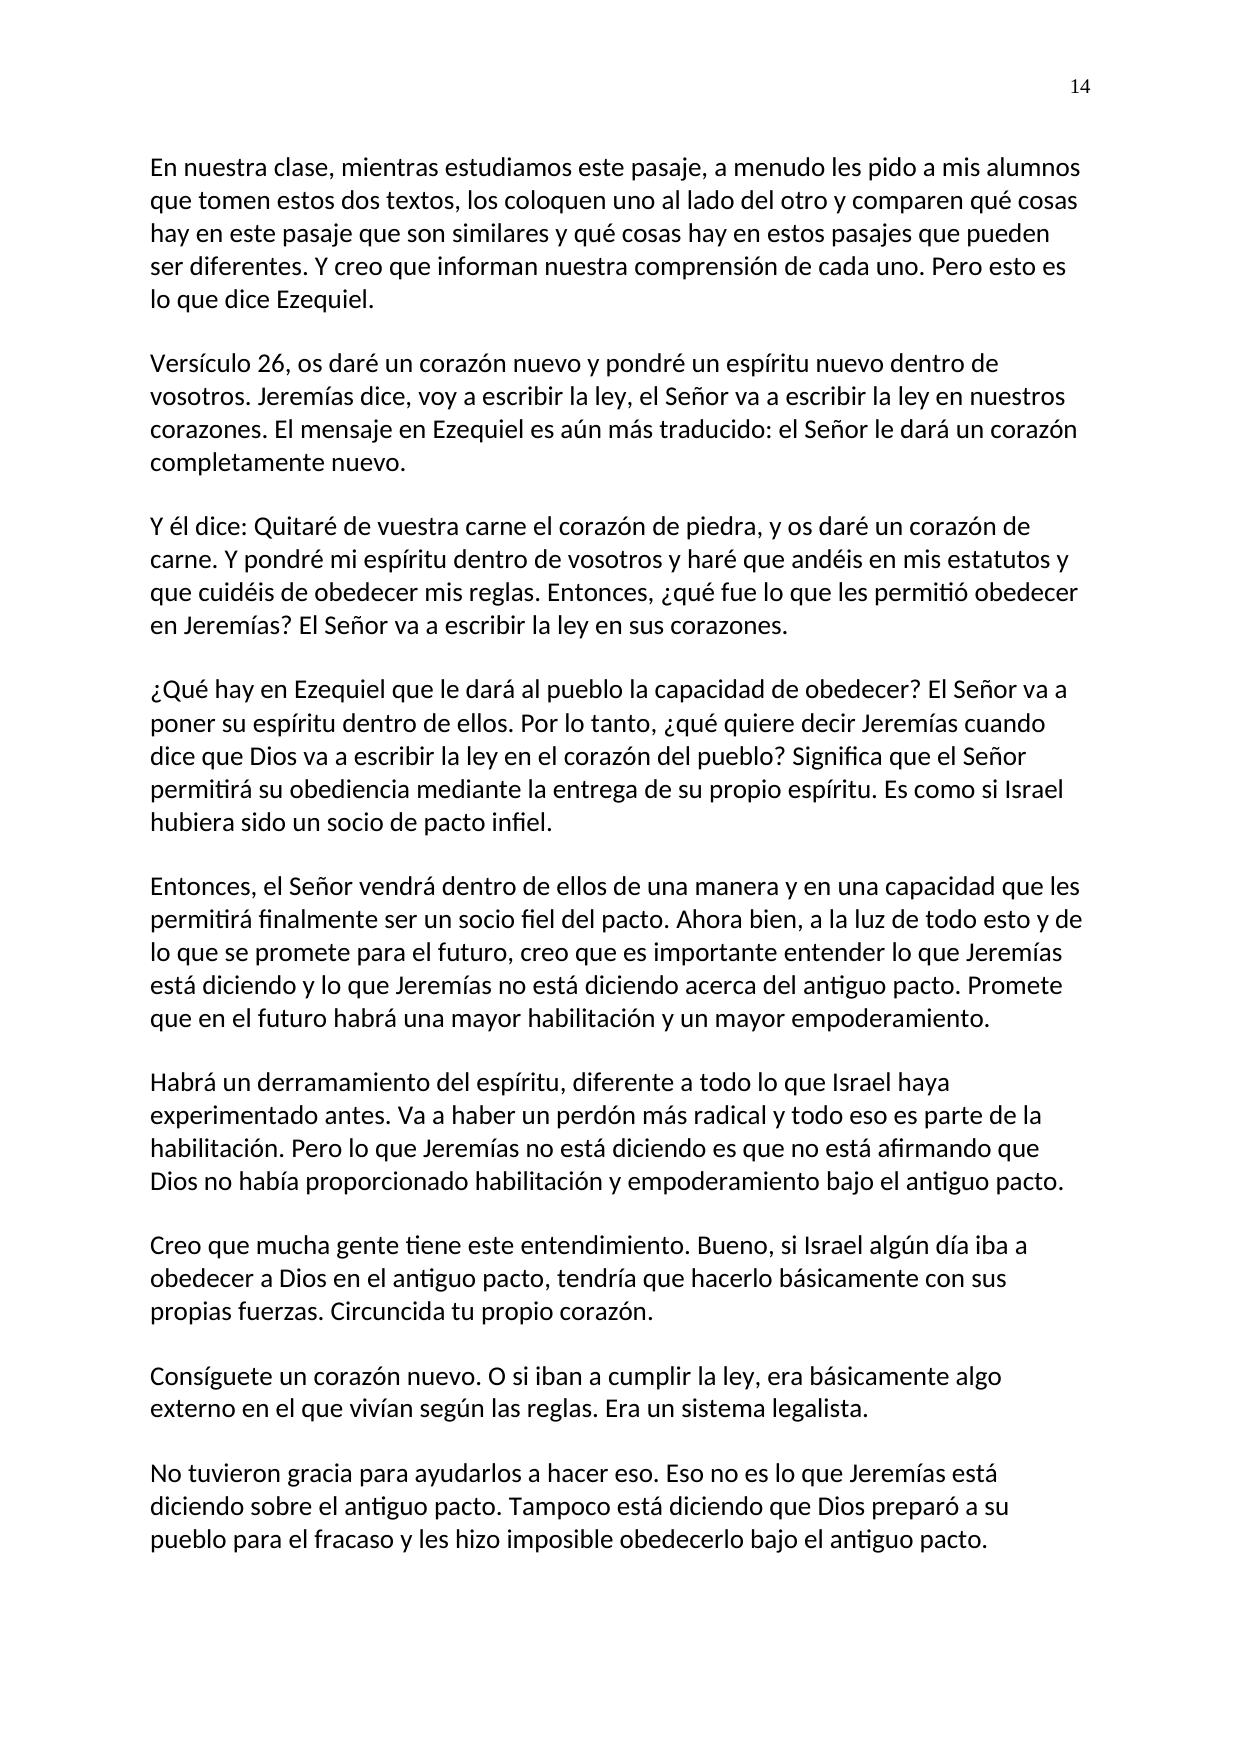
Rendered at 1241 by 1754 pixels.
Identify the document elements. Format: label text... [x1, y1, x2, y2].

text Creo que mucha gente tiene este entendimiento. Bueno, si Israel algún día iba a obedecer a Dios en el antiguo pacto, tendría que hacerlo básicamente con sus propias fuerzas. Circuncida tu propio corazón. [150, 1228, 1090, 1327]
text Habrá un derramamiento del espíritu, diferente a todo lo que Israel haya experimentado antes. Va a haber un perdón más radical y todo eso es parte de la habilitación. Pero lo que Jeremías no está diciendo es que no está afirmando que Dios no había proporcionado habilitación y empoderamiento bajo el antiguo pacto. [150, 1065, 1090, 1197]
text Entonces, el Señor vendrá dentro de ellos de una manera y en una capacidad que les permitirá finalmente ser un socio fiel del pacto. Ahora bien, a la luz de todo esto y de lo que se promete para el futuro, creo que es importante entender lo que Jeremías está diciendo y lo que Jeremías no está diciendo acerca del antiguo pacto. Promete que en el futuro habrá una mayor habilitación y un mayor empoderamiento. [150, 869, 1090, 1034]
text Y él dice: Quitaré de vuestra carne el corazón de piedra, y os daré un corazón de carne. Y pondré mi espíritu dentro de vosotros y haré que andéis en mis estatutos y que cuidéis de obedecer mis reglas. Entonces, ¿qué fue lo que les permitió obedecer en Jeremías? El Señor va a escribir la ley en sus corazones. [150, 509, 1090, 642]
text Versículo 26, os daré un corazón nuevo y pondré un espíritu nuevo dentro de vosotros. Jeremías dice, voy a escribir la ley, el Señor va a escribir la ley en nuestros corazones. El mensaje en Ezequiel es aún más traducido: el Señor le dará un corazón completamente nuevo. [150, 346, 1090, 478]
text En nuestra clase, mientras estudiamos este pasaje, a menudo les pido a mis alumnos que tomen estos dos textos, los coloquen uno al lado del otro y comparen qué cosas hay en este pasaje que son similares y qué cosas hay en estos pasajes que pueden ser diferentes. Y creo que informan nuestra comprensión de cada uno. Pero esto es lo que dice Ezequiel. [150, 150, 1090, 315]
text No tuvieron gracia para ayudarlos a hacer eso. Eso no es lo que Jeremías está diciendo sobre el antiguo pacto. Tampoco está diciendo que Dios preparó a su pueblo para el fracaso y les hizo imposible obedecerlo bajo el antiguo pacto. [150, 1456, 1090, 1555]
text Consíguete un corazón nuevo. O si iban a cumplir la ley, era básicamente algo externo en el que vivían según las reglas. Era un sistema legalista. [150, 1359, 1090, 1425]
text ¿Qué hay en Ezequiel que le dará al pueblo la capacidad de obedecer? El Señor va a poner su espíritu dentro de ellos. Por lo tanto, ¿qué quiere decir Jeremías cuando dice que Dios va a escribir la ley en el corazón del pueblo? Significa que el Señor permitirá su obediencia mediante la entrega de su propio espíritu. Es como si Israel hubiera sido un socio de pacto infiel. [150, 673, 1090, 838]
